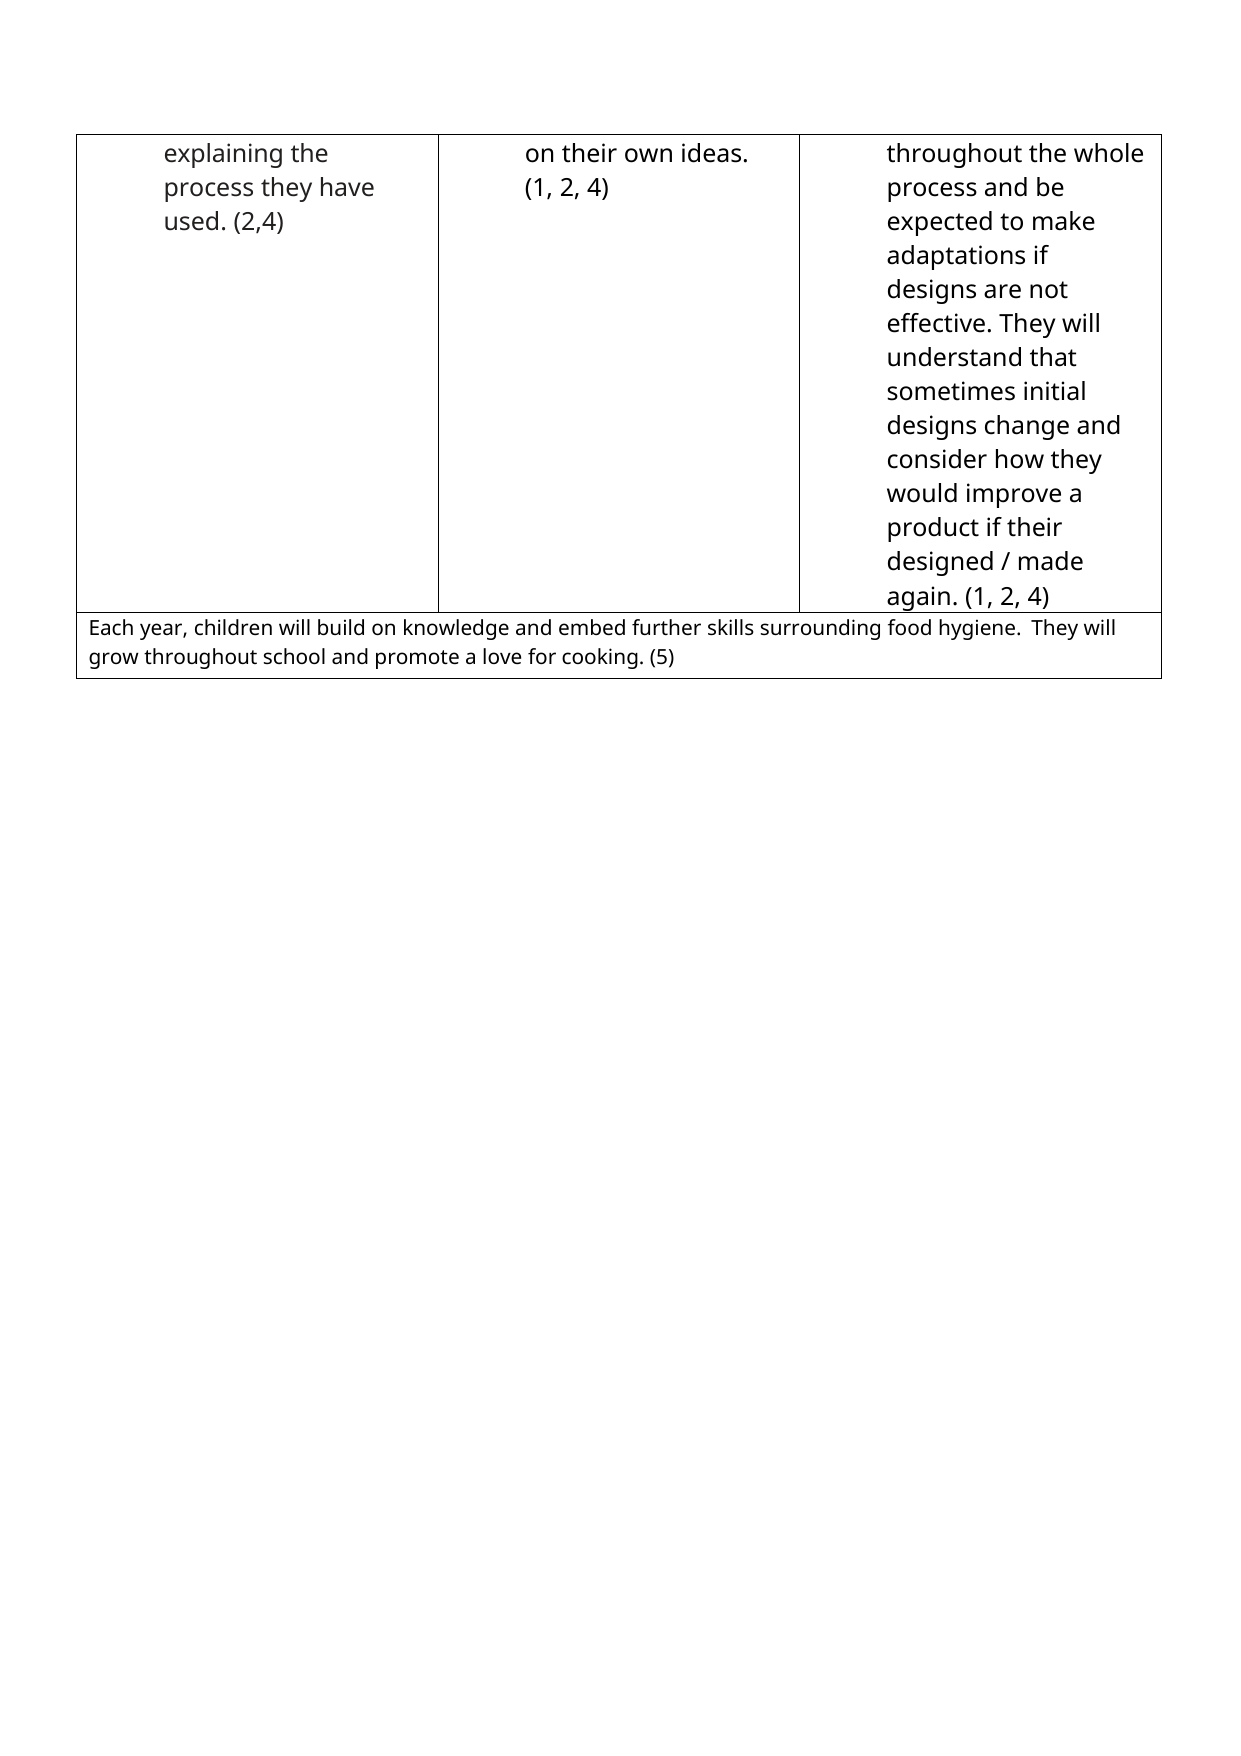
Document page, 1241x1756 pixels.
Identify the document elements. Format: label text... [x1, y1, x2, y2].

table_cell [439, 135, 799, 612]
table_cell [800, 135, 1161, 612]
table_cell Each year, children will build on knowledge and embed further skills surrounding food hygiene. They will grow throughout school and promote a love for cooking. (5) [77, 613, 1161, 678]
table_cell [77, 135, 438, 612]
